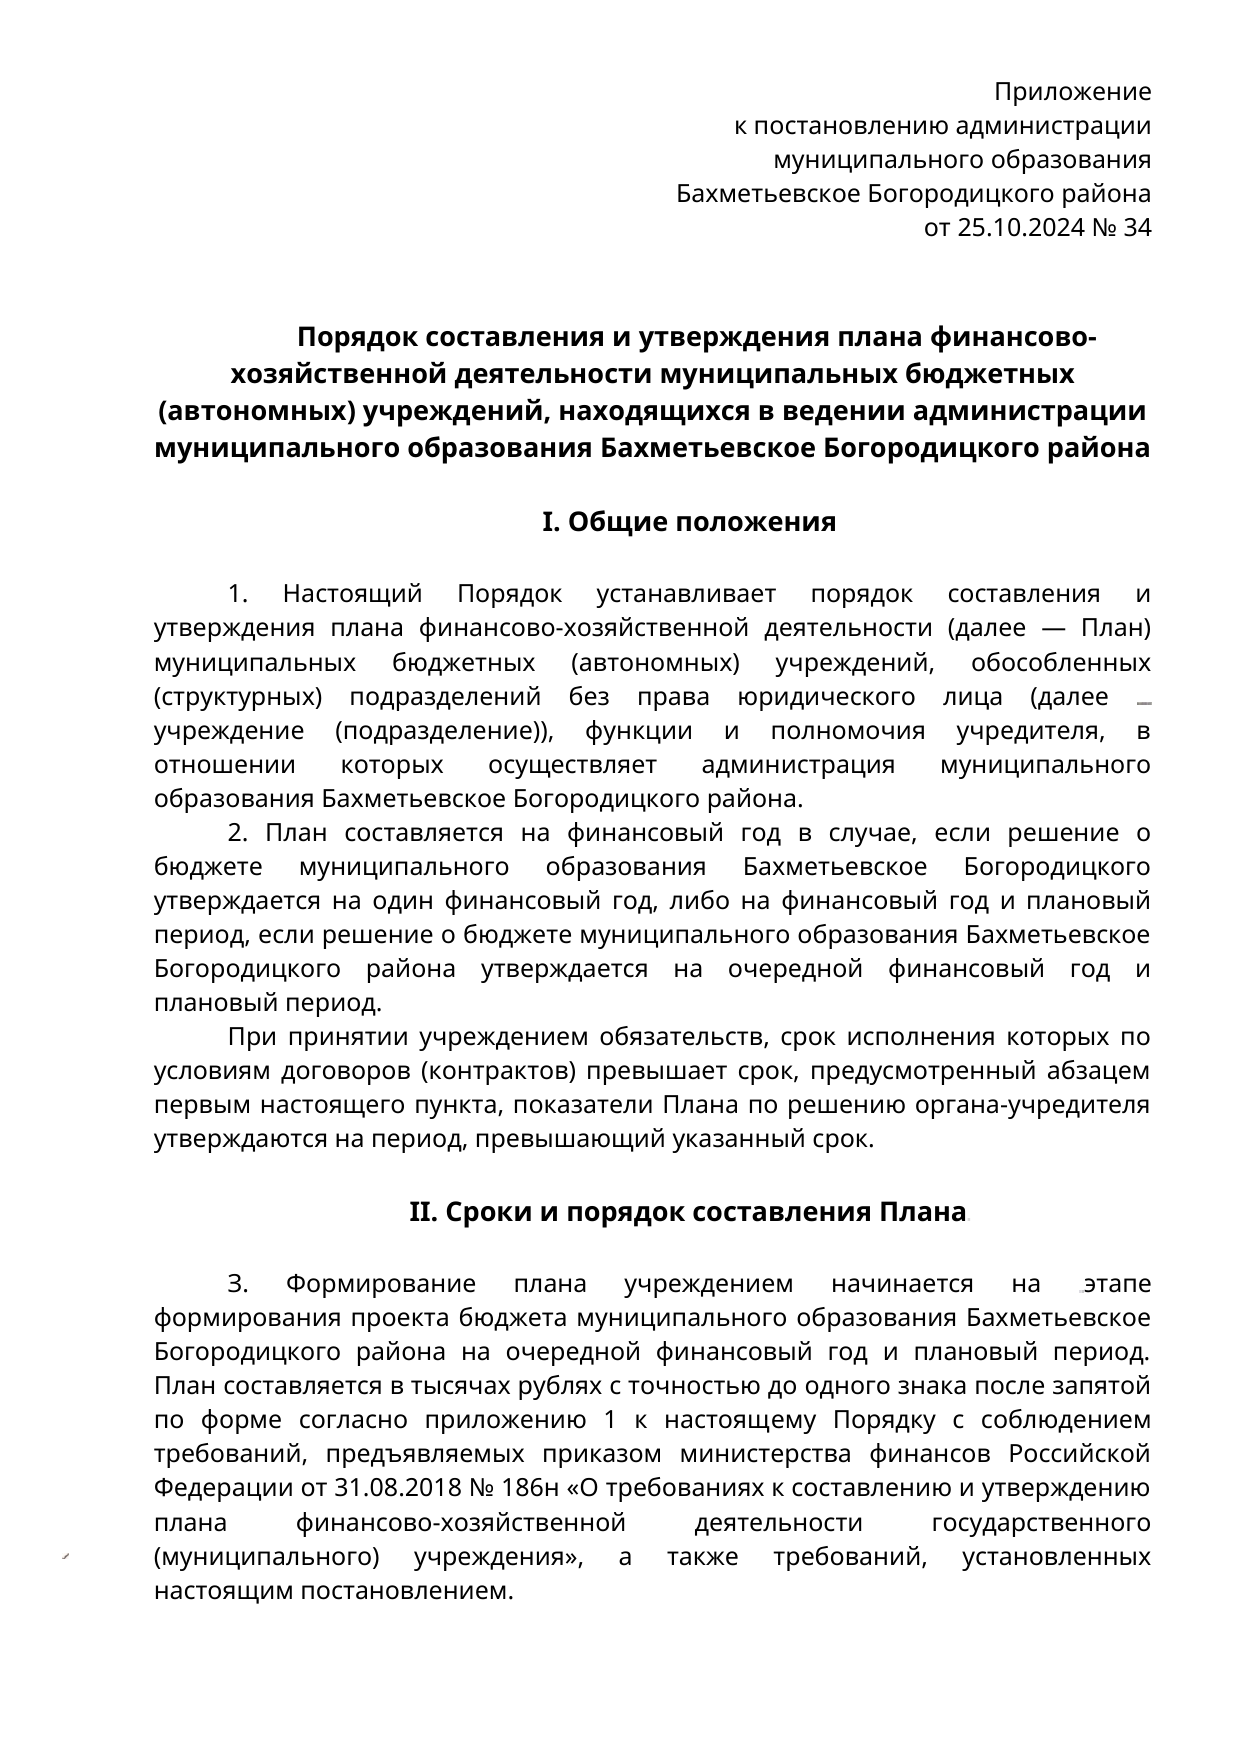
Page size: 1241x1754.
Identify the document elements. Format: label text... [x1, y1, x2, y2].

text Бахметьевское Богородицкого района [153, 176, 1152, 210]
text Порядок составления и утверждения плана финансово-хозяйственной деятельности муниципальных бюджетных (автономных) учреждений, находящихся в ведении администрации муниципального образования Бахметьевское Богородицкого района [153, 318, 1152, 465]
text Приложение [153, 74, 1152, 108]
text к постановлению администрации [153, 108, 1152, 142]
text I. Общие положения [153, 502, 1152, 539]
text При принятии учреждением обязательств, срок исполнения которых по условиям договоров (контрактов) превышает срок, предусмотренный абзацем первым настоящего пункта, показатели Плана по решению органа-учредителя утверждаются на период, превышающий указанный срок. [153, 1019, 1152, 1155]
text 2. План составляется на финансовый год в случае, если решение о бюджете муниципального образования Бахметьевское Богородицкого утверждается на один финансовый год, либо на финансовый год и плановый период, если решение о бюджете муниципального образования Бахметьевское Богородицкого района утверждается на очередной финансовый год и плановый период. [153, 814, 1152, 1019]
text З. Формирование плана учреждением начинается на этапе формирования проекта бюджета муниципального образования Бахметьевское Богородицкого района на очередной финансовый год и плановый период. План составляется в тысячах рублях с точностью до одного знака после запятой по форме согласно приложению 1 к настоящему Порядку с соблюдением требований, предъявляемых приказом министерства финансов Российской Федерации от 31.08.2018 № 186н «О требованиях к составлению и утверждению плана финансово-хозяйственной деятельности государственного (муниципального) учреждения», а также требований, установленных настоящим постановлением. [153, 1266, 1152, 1606]
text 1. Настоящий Порядок устанавливает порядок составления и утверждения плана финансово-хозяйственной деятельности (далее — План) муниципальных бюджетных (автономных) учреждений, обособленных (структурных) подразделений без права юридического лица (далее учреждение (подразделение)), функции и полномочия учредителя, в отношении которых осуществляет администрация муниципального образования Бахметьевское Богородицкого района. [153, 576, 1152, 814]
text II. Сроки и порядок составления Плана [153, 1192, 1152, 1229]
picture [62, 1553, 69, 1559]
text от 25.10.2024 № 34 [153, 210, 1152, 244]
text муниципального образования [153, 142, 1152, 176]
